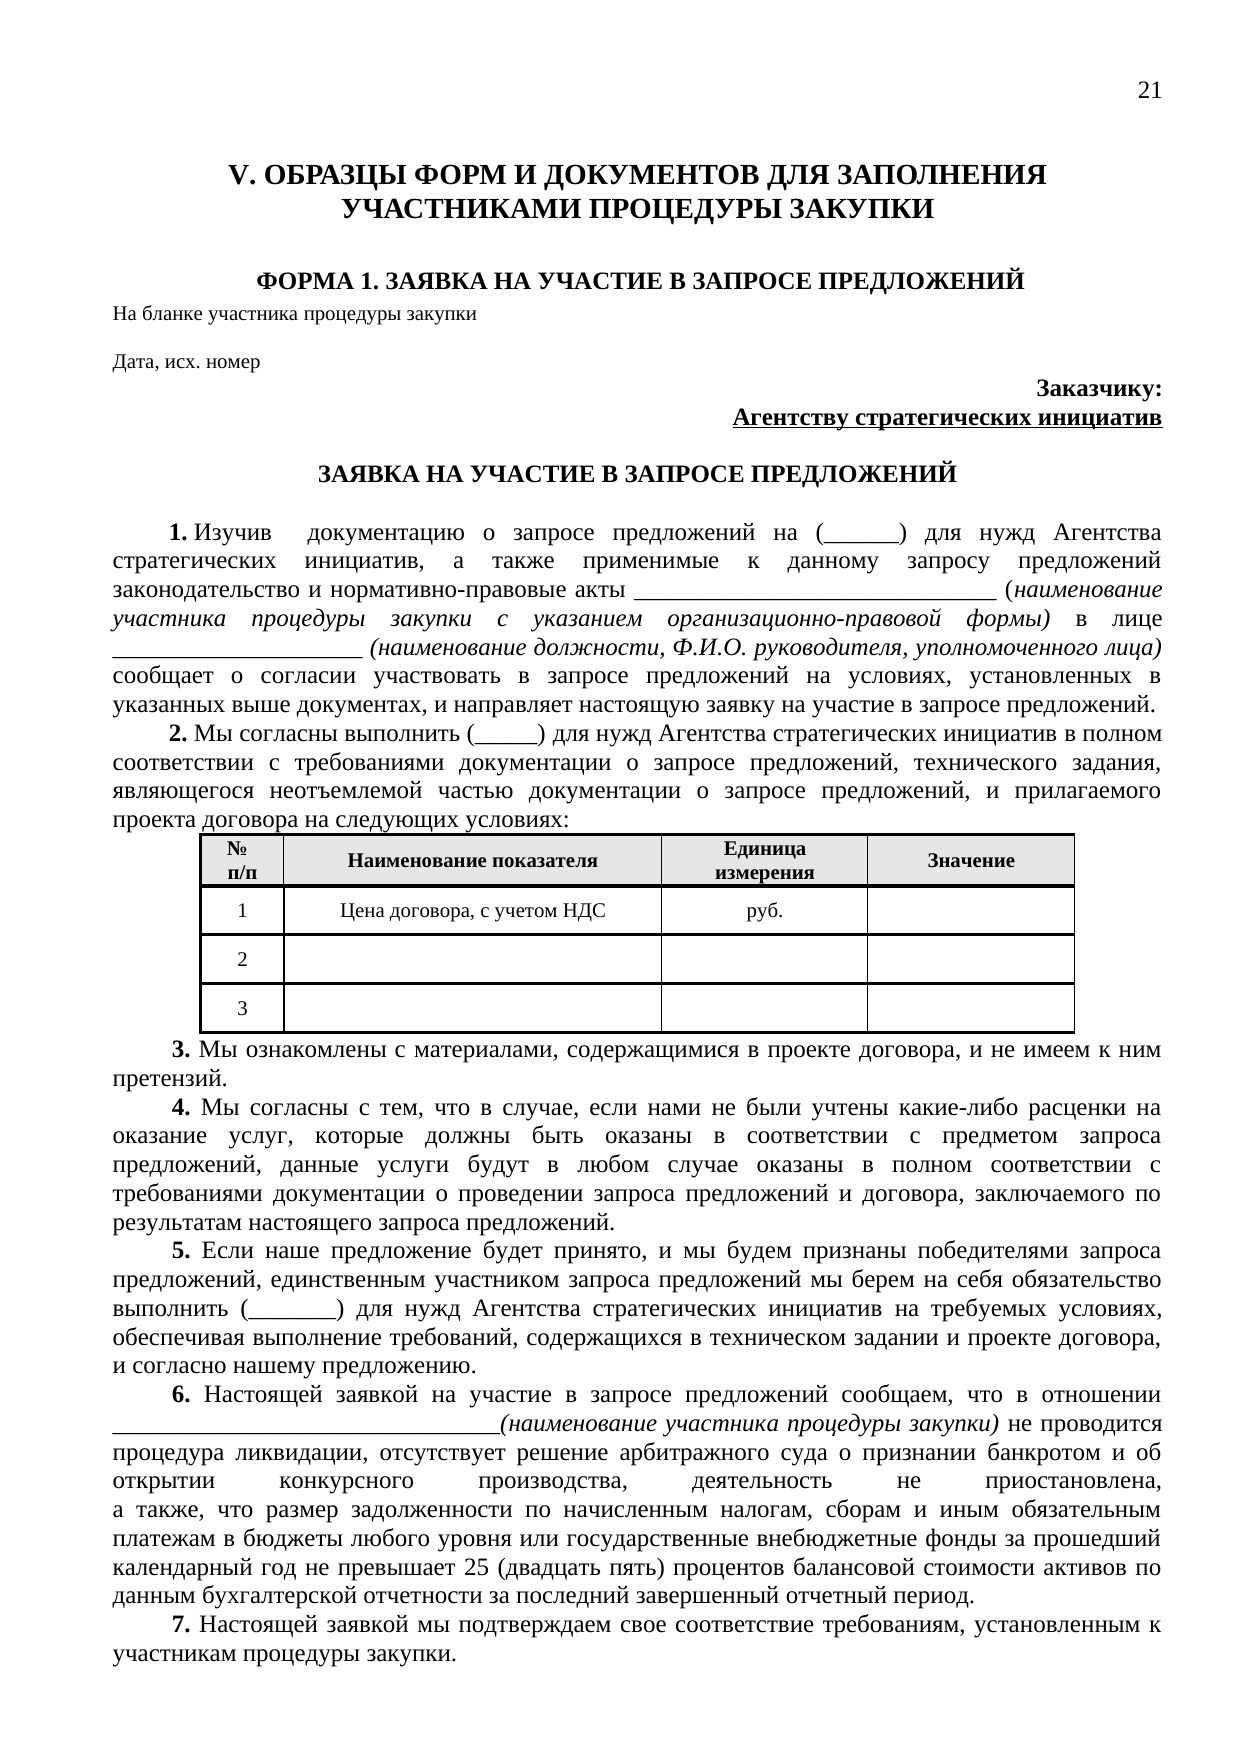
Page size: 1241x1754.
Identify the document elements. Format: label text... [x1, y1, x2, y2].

text Дата, исх. номер [112, 349, 1162, 373]
text 5. Если наше предложение будет принято, и мы будем признаны победителями запроса предложений, единственным участником запроса предложений мы берем на себя обязательство выполнить (_______) для нужд Агентства стратегических инициатив на требуемых условиях, обеспечивая выполнение требований, содержащихся в техническом задании и проекте договора, и согласно нашему предложению. [112, 1236, 1162, 1379]
table_cell 2 [202, 936, 283, 982]
text ЗАЯВКА НА УЧАСТИЕ В ЗАПРОСЕ ПРЕДЛОЖЕНИЙ [112, 459, 1162, 488]
table_header Единица измерения [662, 836, 867, 884]
table_cell [662, 985, 867, 1031]
subtitle ФОРМА 1. ЗАЯВКА НА УЧАСТИЕ В ЗАПРОСЕ ПРЕДЛОЖЕНИЙ [112, 266, 1162, 294]
text На бланке участника процедуры закупки [112, 301, 1162, 325]
table_cell 1 [202, 888, 283, 933]
table_cell [868, 936, 1074, 982]
table_header № п/п [202, 836, 283, 884]
text 2. Мы согласны выполнить (_____) для нужд Агентства стратегических инициатив в полном соответствии с требованиями документации о запросе предложений, технического задания, являющегося неотъемлемой частью документации о запросе предложений, и прилагаемого проекта договора на следующих условиях: [112, 718, 1162, 833]
table_cell [868, 985, 1074, 1031]
table_cell [285, 985, 661, 1031]
table_cell [868, 888, 1074, 933]
subtitle V. ОБРАЗЦЫ ФОРМ И ДОКУМЕНТОВ ДЛЯ ЗАПОЛНЕНИЯ УЧАСТНИКАМИ ПРОЦЕДУРЫ ЗАКУПКИ [112, 157, 1162, 224]
text 6. Настоящей заявкой на участие в запросе предложений сообщаем, что в отношении _______________________________(наименование участника процедуры закупки) не проводится процедура ликвидации, отсутствует решение арбитражного суда о признании банкротом и об открытии конкурсного производства, деятельность не приостановлена, а также, что размер задолженности по начисленным налогам, сборам и иным обязательным платежам в бюджеты любого уровня или государственные внебюджетные фонды за прошедший календарный год не превышает 25 (двадцать пять) процентов балансовой стоимости активов по данным бухгалтерской отчетности за последний завершенный отчетный период. [112, 1379, 1162, 1609]
table_cell руб. [662, 888, 867, 933]
text 3. Мы ознакомлены с материалами, содержащимися в проекте договора, и не имеем к ним претензий. [112, 1034, 1162, 1092]
text 1. Изучив документацию о запросе предложений на (______) для нужд Агентства стратегических инициатив, а также применимые к данному запросу предложений законодательство и нормативно-правовые акты _____________________________ (наименование участника процедуры закупки с указанием организационно-правовой формы) в лице ____________________ (наименование должности, Ф.И.О. руководителя, уполномоченного лица) сообщает о согласии участвовать в запросе предложений на условиях, установленных в указанных выше документах, и направляет настоящую заявку на участие в запросе предложений. [112, 517, 1162, 718]
table_cell Цена договора, с учетом НДС [285, 888, 661, 933]
table_header Наименование показателя [284, 836, 661, 884]
table_header Значение [868, 836, 1074, 884]
text Агентству стратегических инициатив [112, 402, 1162, 431]
table_cell 3 [202, 985, 283, 1031]
text Заказчику: [112, 373, 1162, 402]
table_cell [662, 936, 867, 982]
text 4. Мы согласны с тем, что в случае, если нами не были учтены какие-либо расценки на оказание услуг, которые должны быть оказаны в соответствии с предметом запроса предложений, данные услуги будут в любом случае оказаны в полном соответствии с требованиями документации о проведении запроса предложений и договора, заключаемого по результатам настоящего запроса предложений. [112, 1092, 1162, 1236]
text 7. Настоящей заявкой мы подтверждаем свое соответствие требованиям, установленным к участникам процедуры закупки. [112, 1609, 1162, 1667]
table_cell [285, 936, 661, 982]
